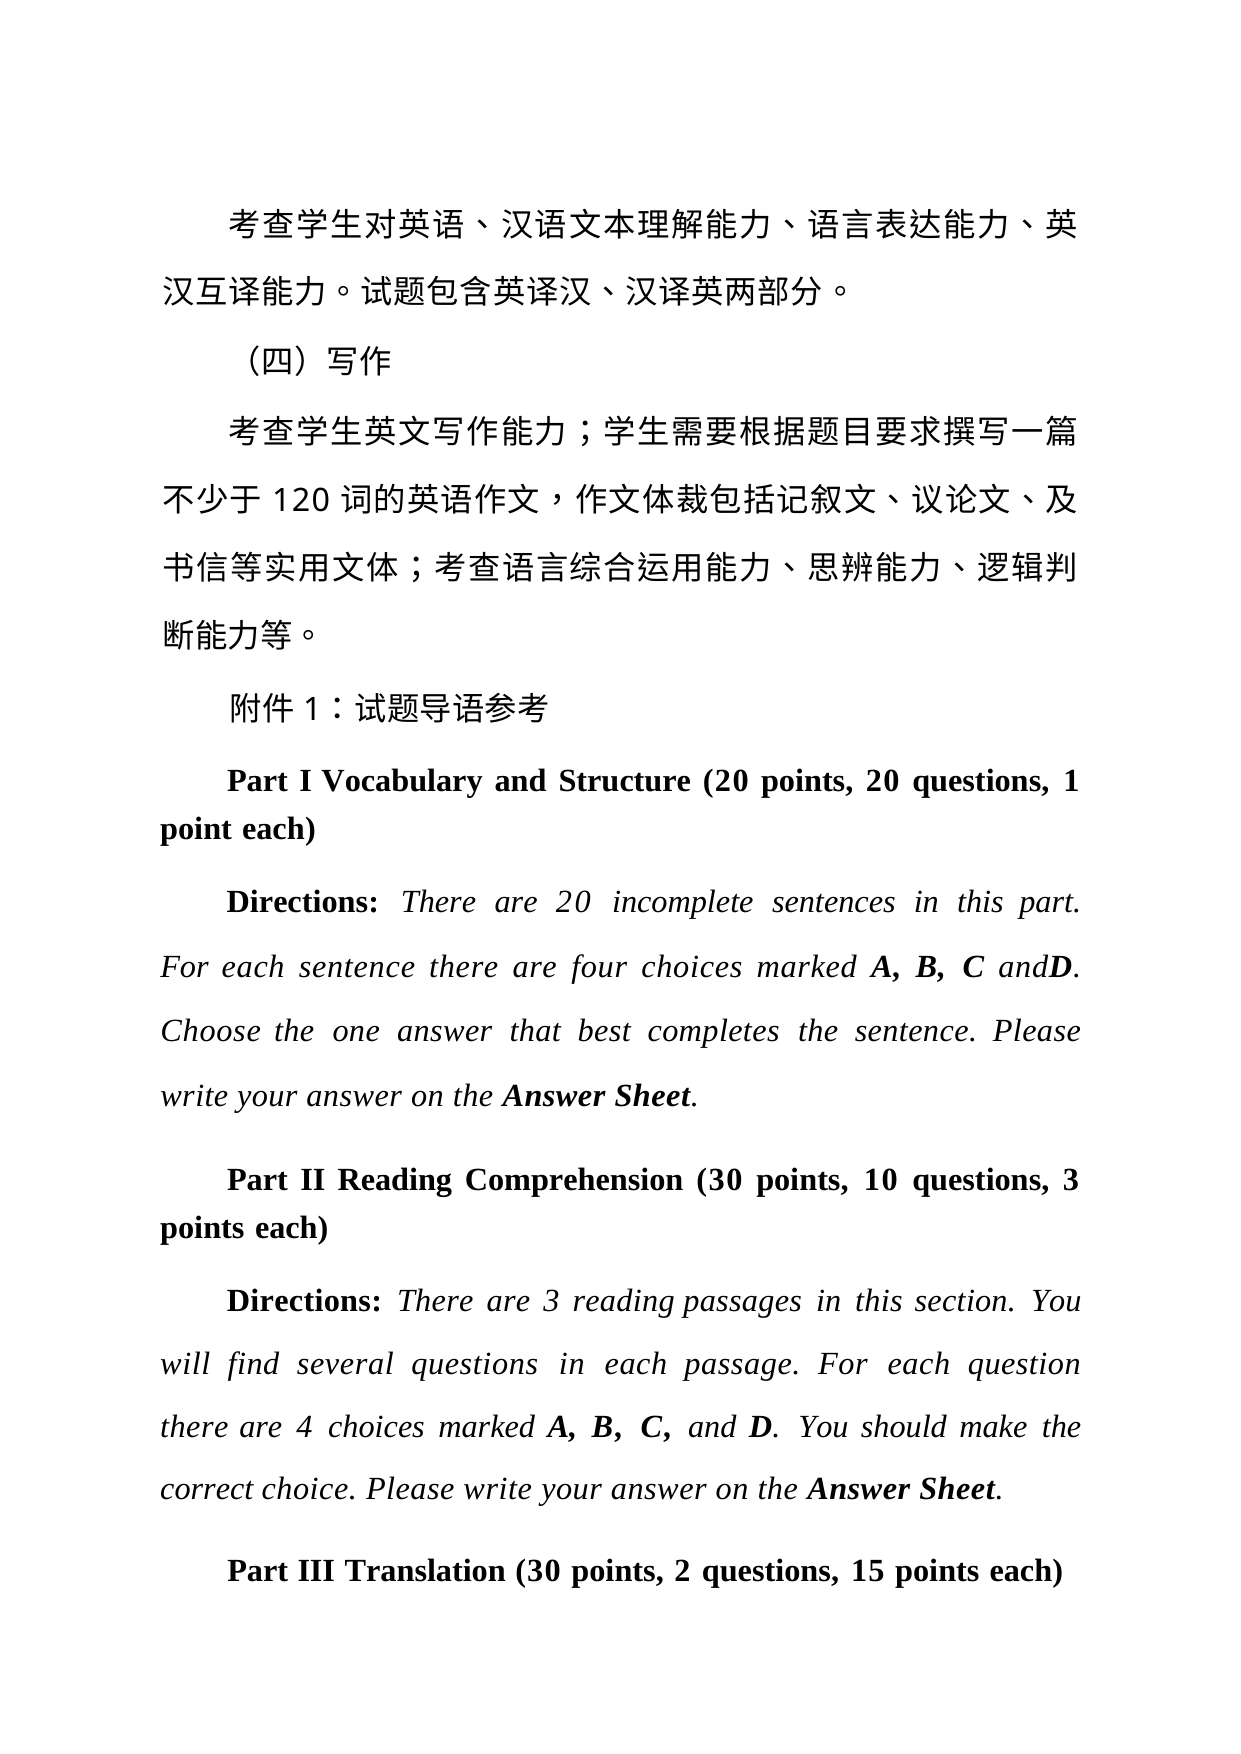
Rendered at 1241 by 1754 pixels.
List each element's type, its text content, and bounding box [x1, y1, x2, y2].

text Directions: There are 20 incomplete sentences in this part. For each sentence there are four choices marked A, B, C andD. Choose the one answer that best completes the sentence. Please write your answer on the Answer Sheet. [160, 883, 1081, 1113]
text （四）写作 [229, 341, 1081, 382]
text 考查学生英文写作能力；学生需要根据题目要求撰写一篇 不少于 120 词的英语作文，作文体裁包括记叙文、议论文、及 书信等实用文体；考查语言综合运用能力、思辨能力、逻辑判 断能力等。 [162, 409, 1081, 657]
text 附件 1：试题导语参考 [229, 687, 1081, 729]
text Directions: There are 3 reading passages in this section. You will find several questions in each passage. For each question there are 4 choices marked A, B, C, and D. You should make the correct choice. Please write your answer on the Answer Sheet. [160, 1282, 1081, 1507]
text Part III Translation (30 points, 2 questions, 15 points each) [227, 1558, 1081, 1587]
text 考查学生对英语、汉语文本理解能力、语言表达能力、英 汉互译能力。试题包含英译汉、汉译英两部分。 [162, 202, 1081, 313]
text Part I Vocabulary and Structure (20 points, 20 questions, 1 point each) [160, 761, 1081, 846]
text Part II Reading Comprehension (30 points, 10 questions, 3 points each) [160, 1160, 1081, 1245]
